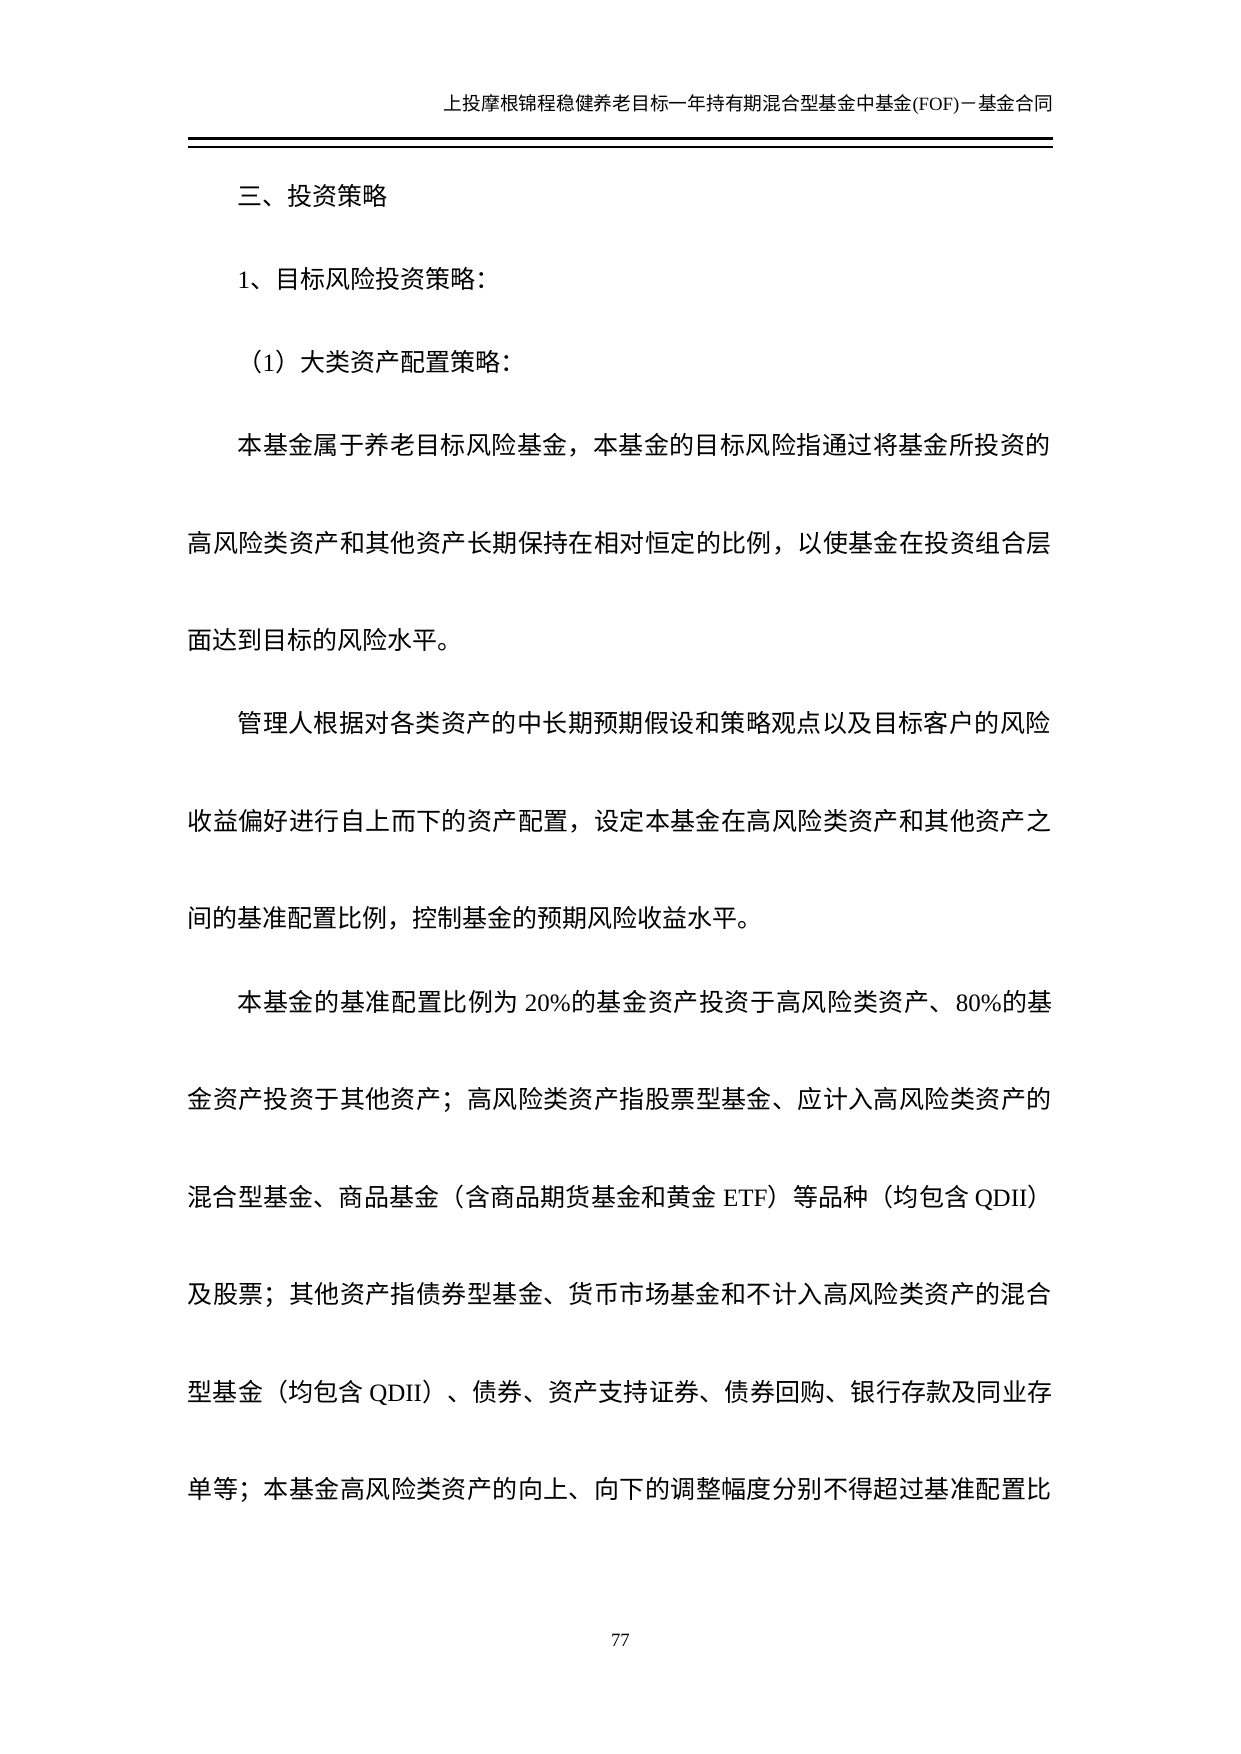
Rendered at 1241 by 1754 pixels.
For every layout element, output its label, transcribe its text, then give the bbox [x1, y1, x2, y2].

text 三、投资策略 [187, 162, 1053, 227]
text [187, 968, 1053, 1520]
text 1、目标风险投资策略： [187, 245, 1053, 310]
text 管理人根据对各类资产的中长期预期假设和策略观点以及目标客户的风险收益偏好进行自上而下的资产配置，设定本基金在高风险类资产和其他资产之间的基准配置比例，控制基金的预期风险收益水平。 [187, 689, 1053, 949]
text 本基金属于养老目标风险基金，本基金的目标风险指通过将基金所投资的高风险类资产和其他资产长期保持在相对恒定的比例，以使基金在投资组合层面达到目标的风险水平。 [187, 411, 1053, 671]
text （1）大类资产配置策略： [187, 328, 1053, 393]
